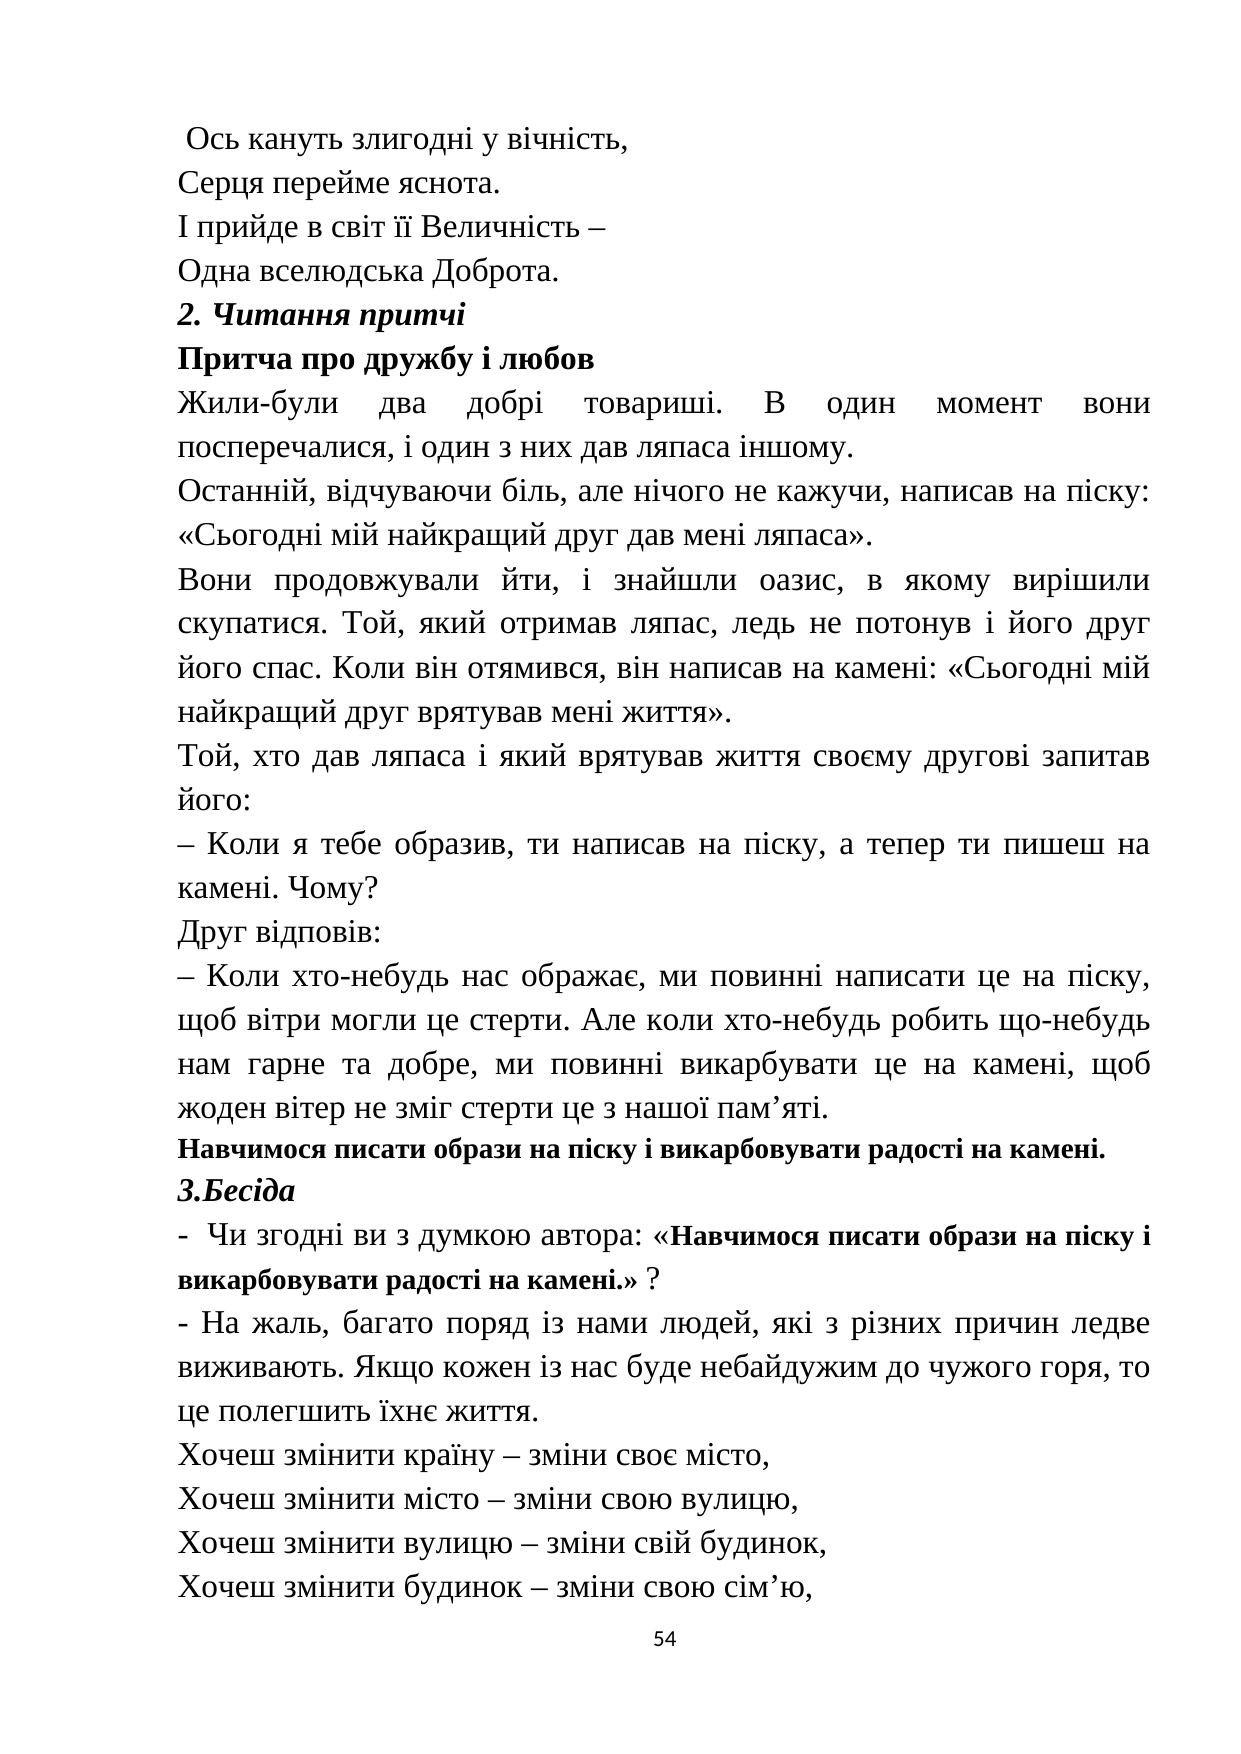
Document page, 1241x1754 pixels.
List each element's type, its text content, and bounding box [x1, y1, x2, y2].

text Жили-були два добрі товариші. В один момент вони посперечалися, і один з них дав ляпаса іншому. [177, 382, 1152, 465]
text – Коли я тебе образив, ти написав на піску, а тепер ти пишеш на камені. Чому? [177, 823, 1152, 906]
text Хочеш змінити вулицю – зміни свій будинок, [177, 1523, 1152, 1561]
text - На жаль, багато поряд із нами людей, які з різних причин ледве виживають. Якщо кожен із нас буде небайдужим до чужого горя, то це полегшить їхнє життя. [177, 1302, 1152, 1429]
text Друг відповів: [177, 911, 1152, 949]
text Останній, відчуваючи біль, але нічого не кажучи, написав на піску: «Сьогодні мій найкращий друг дав мені ляпаса». [177, 471, 1152, 553]
text І прийде в світ її Величність – [177, 206, 1152, 244]
text Вони продовжували йти, і знайшли оазис, в якому вирішили скупатися. Той, який отримав ляпас, ледь не потонув і його друг його спас. Коли він отямився, він написав на камені: «Сьогодні мій найкращий друг врятував мені життя». [177, 559, 1152, 729]
text Хочеш змінити місто – зміни свою вулицю, [177, 1478, 1152, 1517]
text Хочеш змінити будинок – зміни свою сім’ю, [177, 1567, 1152, 1605]
text 3.Бесіда [177, 1170, 1152, 1208]
text - Чи згодні ви з думкою автора: «Навчимося писати образи на піску і викарбовувати радості на камені.» ? [177, 1214, 1152, 1297]
text Ось кануть злигодні у вічність, [177, 118, 1152, 156]
text Навчимося писати образи на піску і викарбовувати радості на камені. [177, 1132, 1152, 1165]
text 2. Читання притчі [177, 294, 1152, 333]
text Одна вселюдська Доброта. [177, 250, 1152, 289]
text Той, хто дав ляпаса і який врятував життя своєму другові запитав його: [177, 735, 1152, 817]
text Хочеш змінити країну – зміни своє місто, [177, 1434, 1152, 1473]
text Серця перейме яснота. [177, 162, 1152, 201]
text Притча про дружбу і любов [177, 338, 1152, 377]
text – Коли хто-небудь нас ображає, ми повинні написати це на піску, щоб вітри могли це стерти. Але коли хто-небудь робить що-небудь нам гарне та добре, ми повинні викарбувати це на камені, щоб жоден вітер не зміг стерти це з нашої пам’яті. [177, 955, 1152, 1126]
